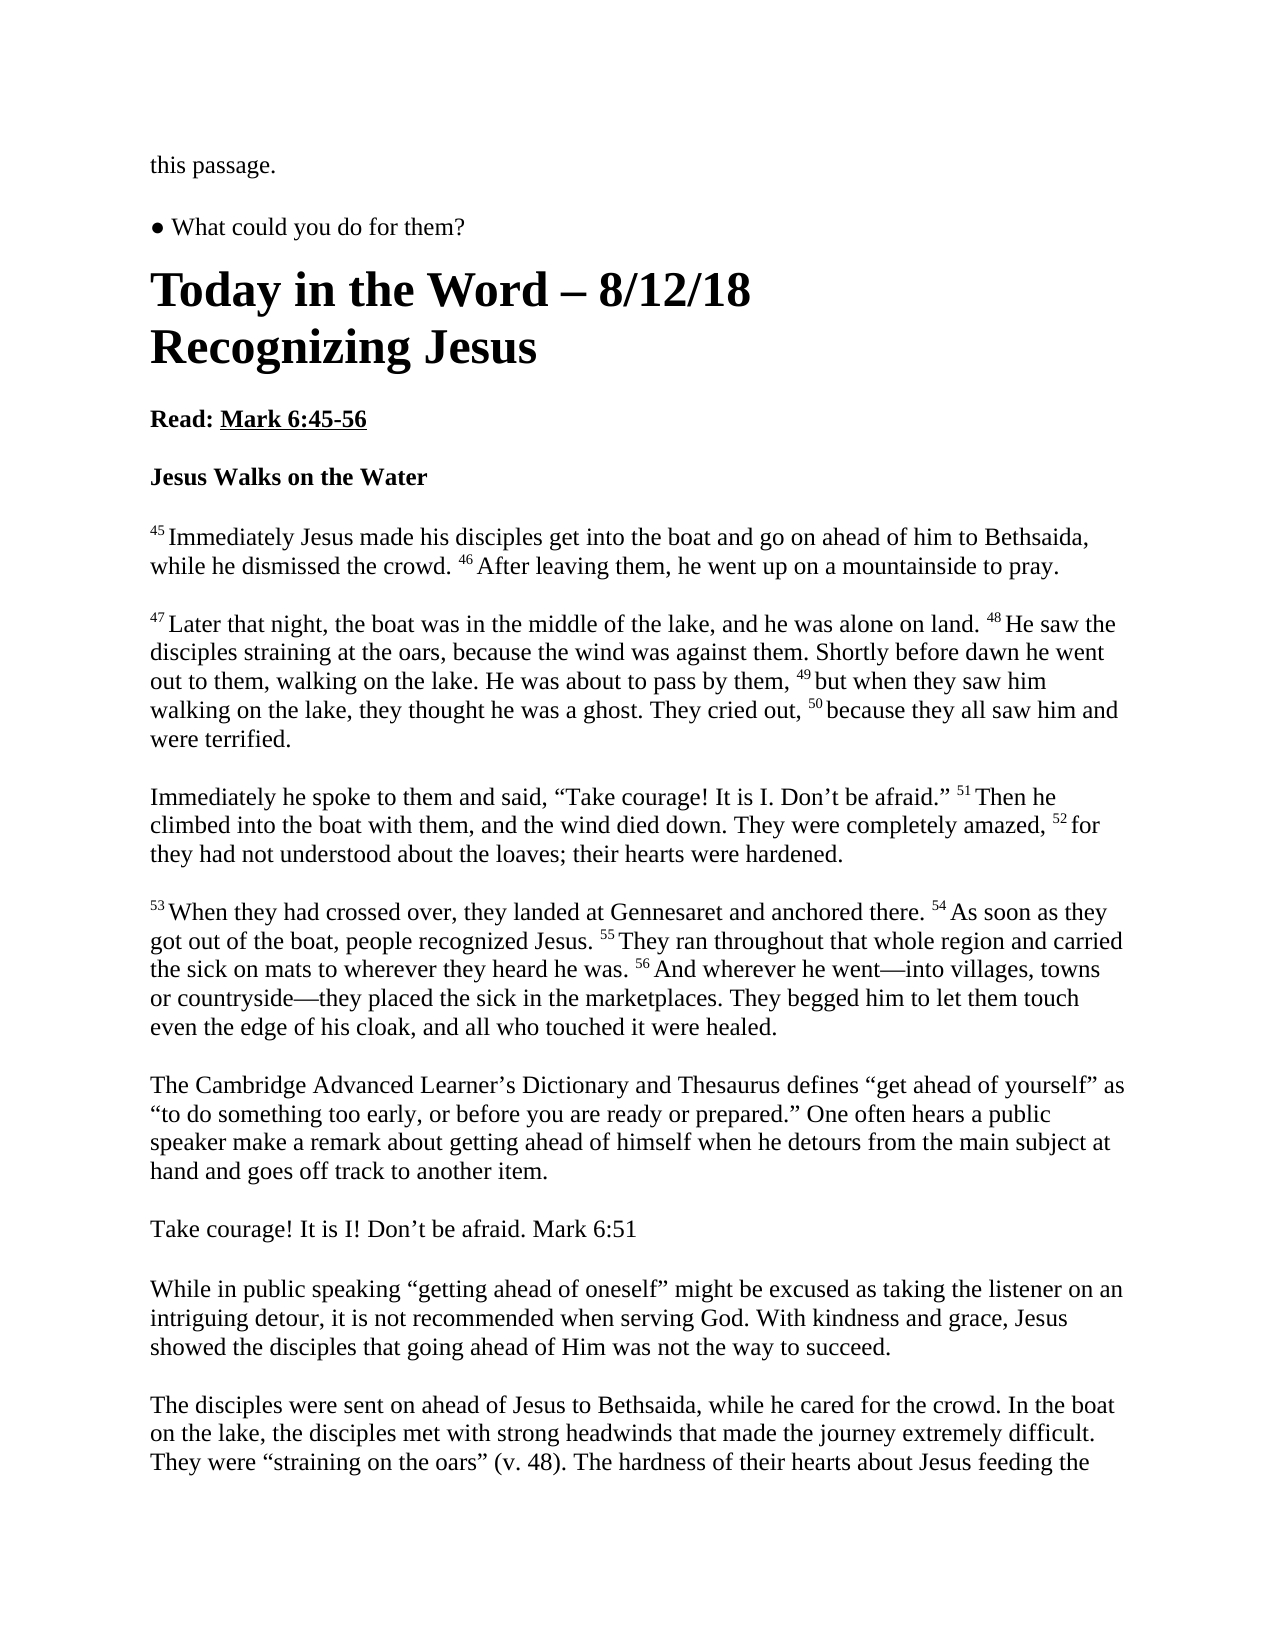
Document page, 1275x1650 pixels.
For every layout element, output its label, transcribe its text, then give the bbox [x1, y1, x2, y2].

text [150, 1390, 1125, 1476]
text 53 When they had crossed over, they landed at Gennesaret and anchored there. 54 As soon as they got out of the boat, people recognized Jesus. 55 They ran throughout that whole region and carried the sick on mats to wherever they heard he was. 56 And wherever he went—into villages, towns or countryside—they placed the sick in the marketplaces. They begged him to let them touch even the edge of his cloak, and all who touched it were healed. [150, 897, 1125, 1041]
text While in public speaking “getting ahead of oneself” might be excused as taking the listener on an intriguing detour, it is not recommended when serving God. With kindness and grace, Jesus showed the disciples that going ahead of Him was not the way to succeed. [150, 1274, 1125, 1361]
subtitle Jesus Walks on the Water [150, 462, 1125, 491]
text Take courage! It is I! Don’t be afraid. Mark 6:51 [150, 1214, 1125, 1243]
text Read: Mark 6:45-56 [150, 404, 1125, 433]
text The Cambridge Advanced Learner’s Dictionary and Thesaurus defines “get ahead of yourself” as “to do something too early, or before you are ready or prepared.” One often hears a public speaker make a remark about getting ahead of himself when he detours from the main subject at hand and goes off track to another item. [150, 1070, 1125, 1185]
text 47 Later that night, the boat was in the middle of the lake, and he was alone on land. 48 He saw the disciples straining at the oars, because the wind was against them. Shortly before dawn he went out to them, walking on the lake. He was about to pass by them, 49 but when they saw him walking on the lake, they thought he was a ghost. They cried out, 50 because they all saw him and were terrified. [150, 609, 1125, 752]
text 45 Immediately Jesus made his disciples get into the boat and go on ahead of him to Bethsaida, while he dismissed the crowd. 46 After leaving them, he went up on a mountainside to pray. [150, 522, 1125, 579]
subtitle Today in the Word – 8/12/18 [150, 260, 1125, 317]
subtitle Recognizing Jesus [150, 317, 1125, 375]
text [150, 150, 1125, 241]
text Immediately he spoke to them and said, “Take courage! It is I. Don’t be afraid.” 51 Then he climbed into the boat with them, and the wind died down. They were completely amazed, 52 for they had not understood about the loaves; their hearts were hardened. [150, 782, 1125, 868]
